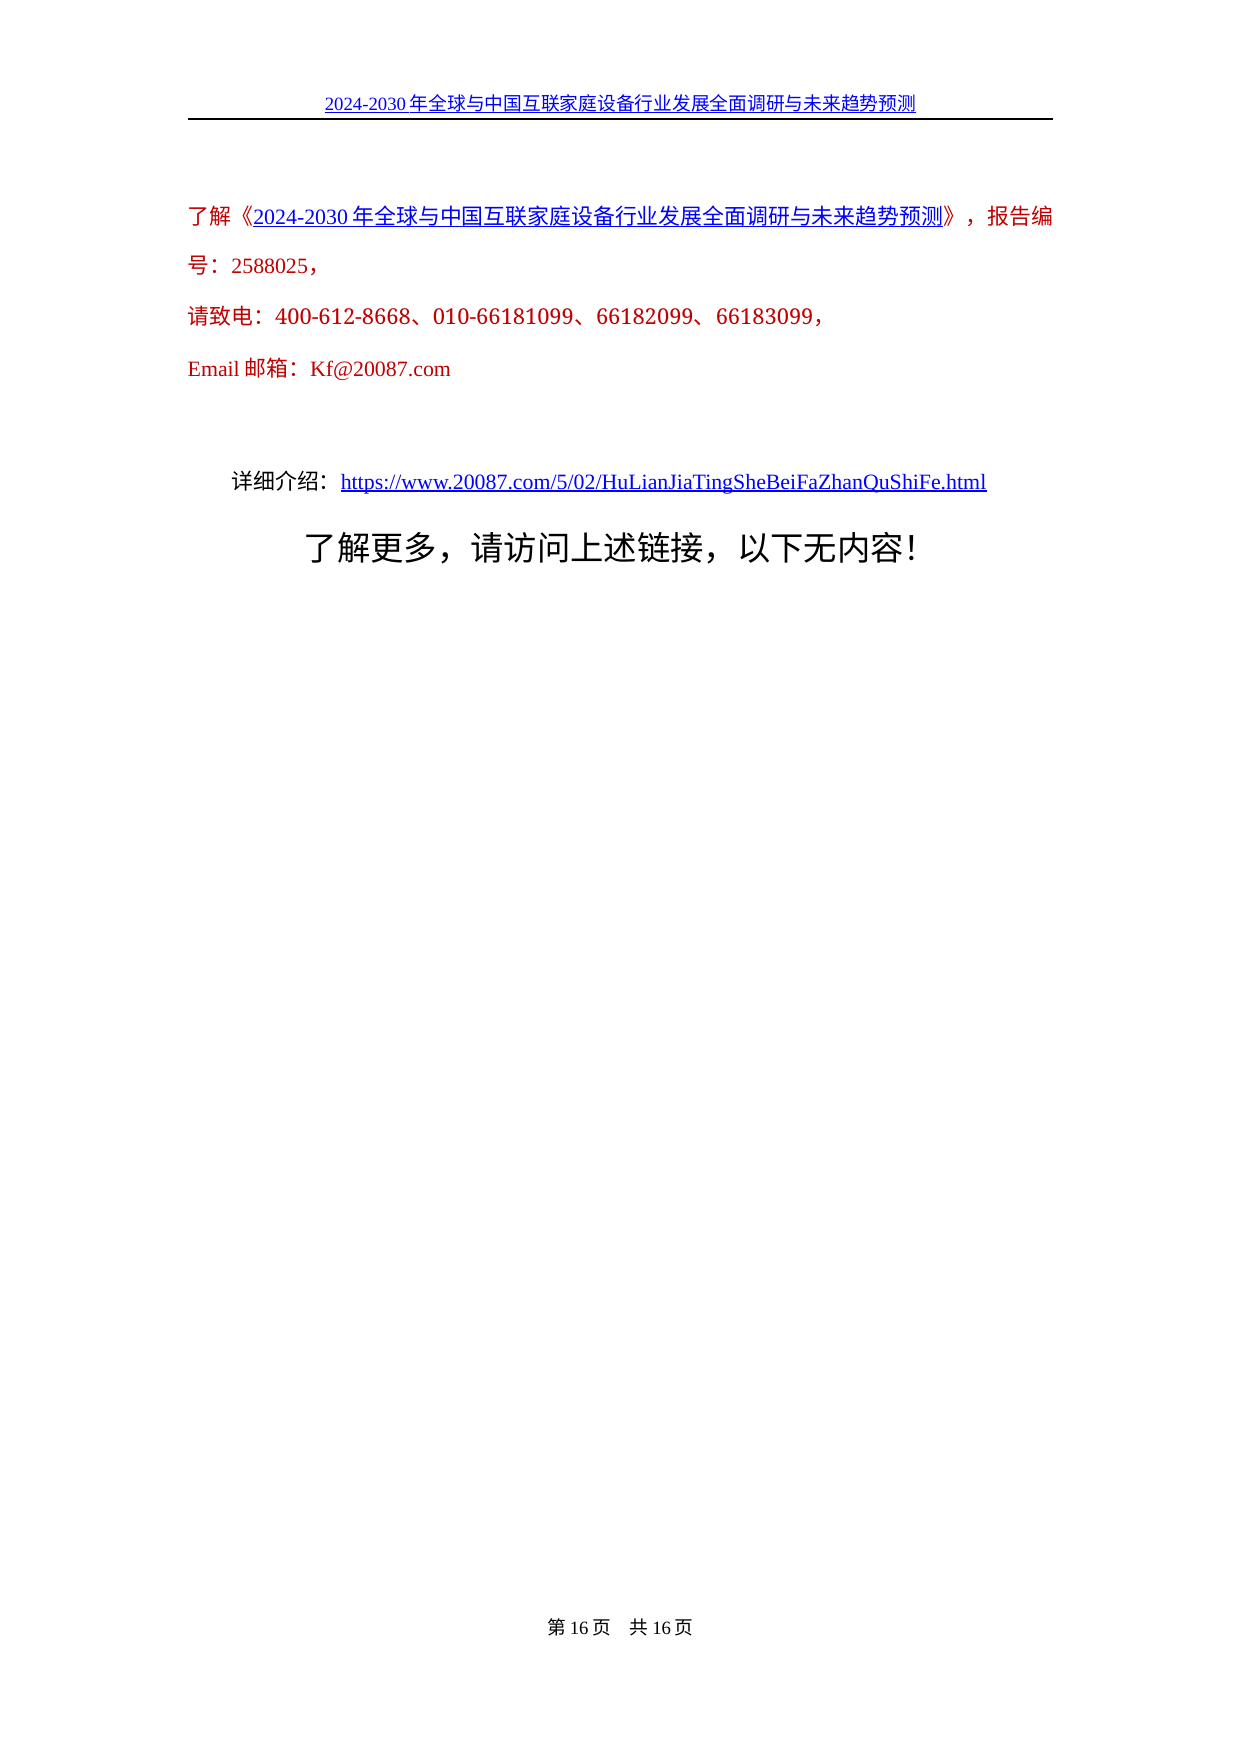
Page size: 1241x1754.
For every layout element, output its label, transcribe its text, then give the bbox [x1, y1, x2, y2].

title 了解更多，请访问上述链接，以下无内容！ [187, 513, 1053, 578]
text 请致电：400-612-8668、010-66181099、66182099、66183099， [187, 299, 1053, 331]
text 了解《2024-2030年全球与中国互联家庭设备行业发展全面调研与未来趋势预测》，报告编号：2588025， [187, 198, 1053, 280]
text Email邮箱：Kf@20087.com [187, 350, 1053, 383]
text 详细介绍：https://www.20087.com/5/02/HuLianJiaTingSheBeiFaZhanQuShiFe.html [187, 463, 1053, 496]
